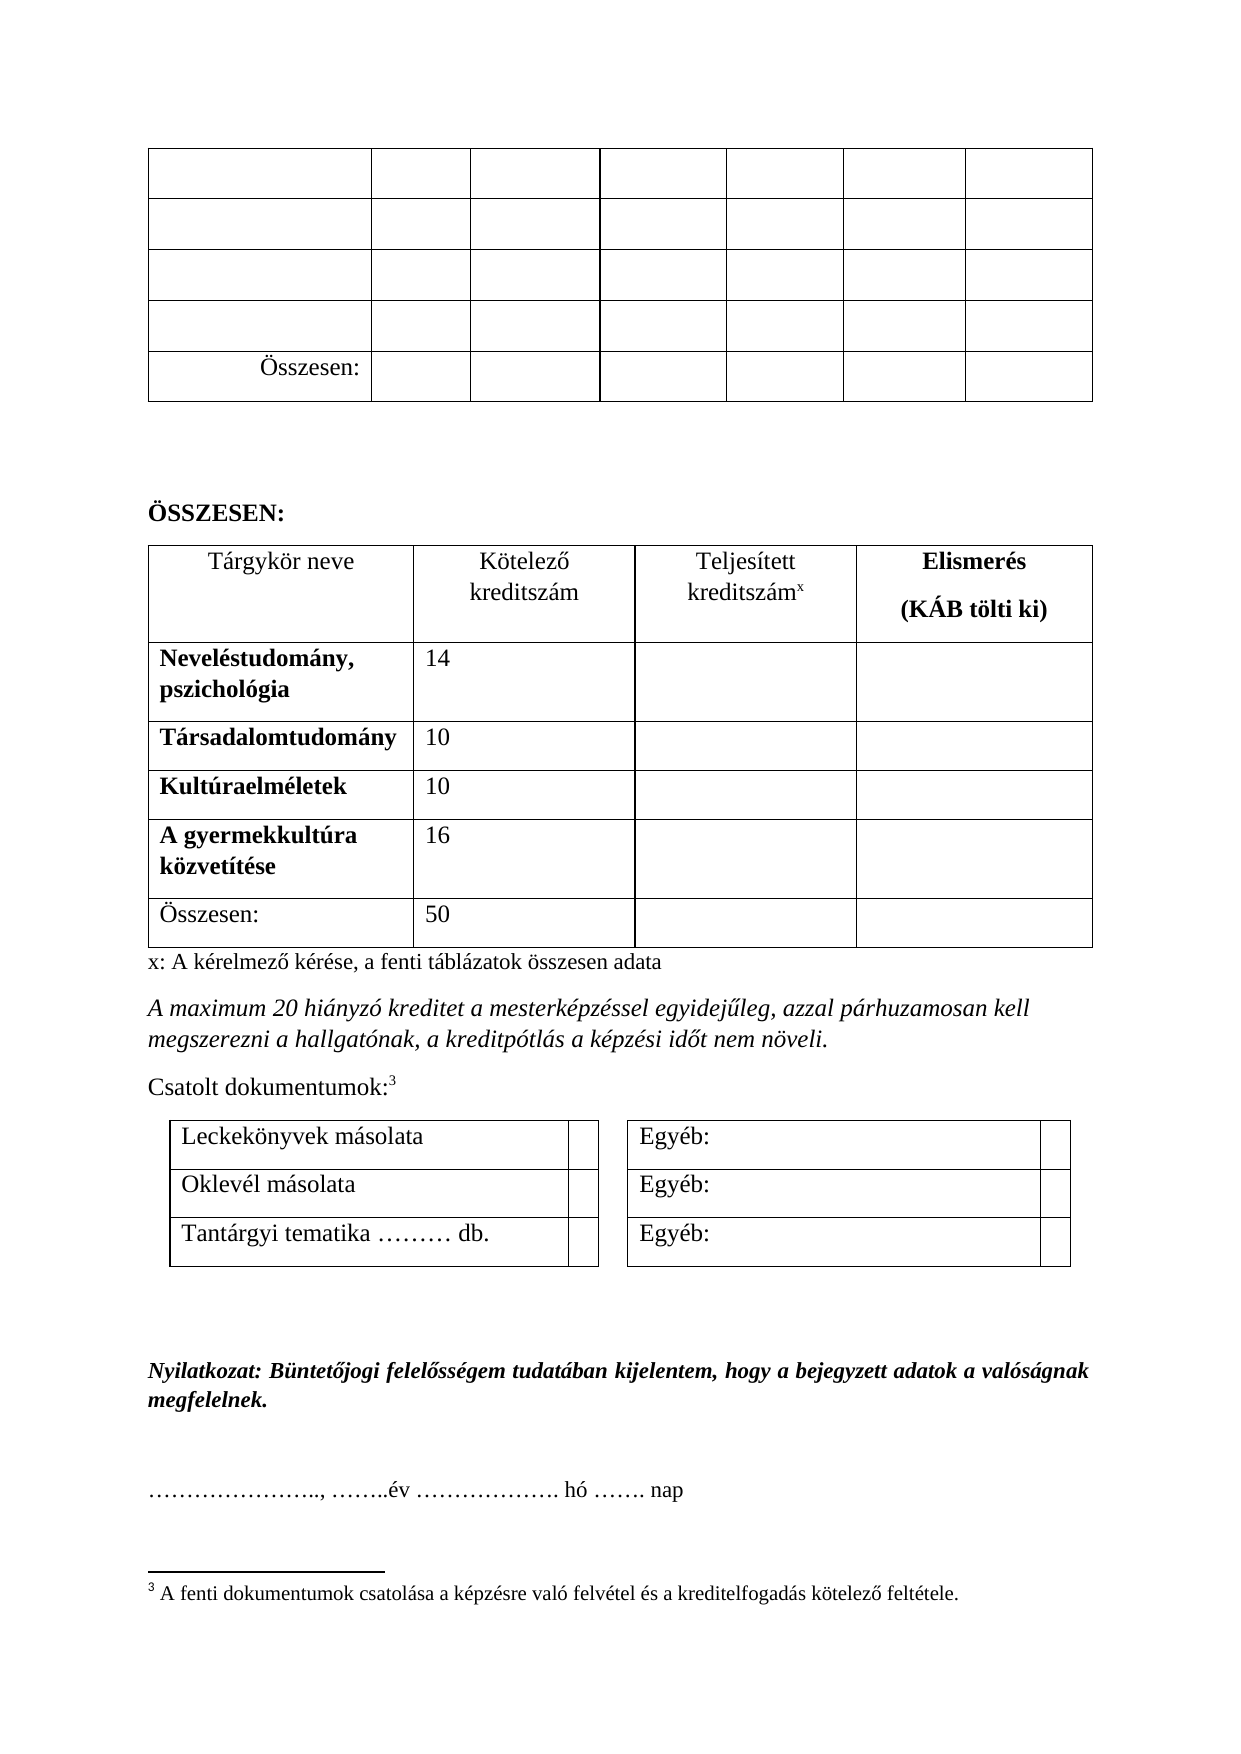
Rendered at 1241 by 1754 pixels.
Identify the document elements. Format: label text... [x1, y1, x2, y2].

table_cell [844, 352, 965, 401]
table_cell Összesen: [149, 899, 413, 947]
table_cell [1041, 1218, 1070, 1266]
table_cell [844, 301, 965, 351]
table_header Teljesített kreditszámx [636, 546, 856, 642]
table_cell [569, 1170, 598, 1217]
table_cell [844, 149, 965, 198]
table_cell [149, 149, 371, 198]
table_cell [471, 250, 599, 300]
table_cell Egyéb: [628, 1218, 1040, 1266]
table_cell [149, 199, 371, 249]
table_cell 50 [414, 899, 634, 947]
table_cell [372, 352, 470, 401]
table_cell [636, 820, 856, 898]
table_cell Kultúraelméletek [149, 771, 413, 819]
table_cell [844, 250, 965, 300]
table_cell [471, 301, 599, 351]
table_cell [372, 149, 470, 198]
table_header [599, 1120, 627, 1266]
text A maximum 20 hiányzó kreditet a mesterképzéssel egyidejűleg, azzal párhuzamosan kell megszerezni a hallgatónak, a kreditpótlás a képzési időt nem növeli. [148, 993, 1093, 1053]
table_cell 14 [414, 643, 634, 721]
table_cell [636, 899, 856, 947]
table_cell [372, 301, 470, 351]
table_cell [471, 199, 599, 249]
table_cell [372, 199, 470, 249]
table_cell Neveléstudomány, pszichológia [149, 643, 413, 721]
table_cell [966, 149, 1092, 198]
table_cell [857, 899, 1092, 947]
table_cell [727, 199, 843, 249]
table_cell [149, 250, 371, 300]
table_cell [471, 149, 599, 198]
table_cell [857, 820, 1092, 898]
table_cell [601, 352, 726, 401]
table_cell 16 [414, 820, 634, 898]
table_header [569, 1121, 598, 1168]
table_cell [636, 722, 856, 770]
table_cell Tantárgyi tematika ……… db. [171, 1218, 568, 1266]
table_cell 10 [414, 722, 634, 770]
table_cell [1041, 1170, 1070, 1217]
table_cell [727, 352, 843, 401]
text ………………….., ……..év ………………. hó ……. nap [148, 1476, 1093, 1502]
table_cell [471, 352, 599, 401]
table_header [1041, 1121, 1070, 1168]
table_cell [149, 301, 371, 351]
table_cell A gyermekkultúra közvetítése [149, 820, 413, 898]
table_cell [372, 250, 470, 300]
table_cell [844, 199, 965, 249]
table_cell [966, 250, 1092, 300]
text Csatolt dokumentumok: [148, 1072, 1093, 1101]
table_cell [727, 301, 843, 351]
text Nyilatkozat: Büntetőjogi felelősségem tudatában kijelentem, hogy a bejegyzett adatok a valóságnak megfelelnek. [148, 1357, 1093, 1412]
text x: A kérelmező kérése, a fenti táblázatok összesen adata [148, 948, 1093, 974]
table_header Kötelező kreditszám [414, 546, 634, 642]
table_cell [601, 199, 726, 249]
table_cell [966, 352, 1092, 401]
table_cell [601, 149, 726, 198]
table_cell [601, 301, 726, 351]
text ÖSSZESEN: [148, 498, 1093, 526]
table_cell 10 [414, 771, 634, 819]
table_cell [569, 1218, 598, 1266]
table_header Leckekönyvek másolata [171, 1121, 568, 1168]
table_cell [636, 643, 856, 721]
table_cell Egyéb: [628, 1170, 1040, 1217]
table_cell Társadalomtudomány [149, 722, 413, 770]
table_cell Összesen: [149, 352, 371, 401]
table_cell Oklevél másolata [171, 1170, 568, 1217]
table_header Elismerés (KÁB tölti ki) [857, 546, 1092, 642]
table_cell [857, 771, 1092, 819]
table_cell [857, 722, 1092, 770]
table_cell [601, 250, 726, 300]
table_cell [727, 149, 843, 198]
table_cell [727, 250, 843, 300]
table_cell [966, 199, 1092, 249]
table_header Tárgykör neve [149, 546, 413, 642]
table_cell [966, 301, 1092, 351]
table_cell [636, 771, 856, 819]
table_cell [857, 643, 1092, 721]
table_header Egyéb: [628, 1121, 1040, 1168]
